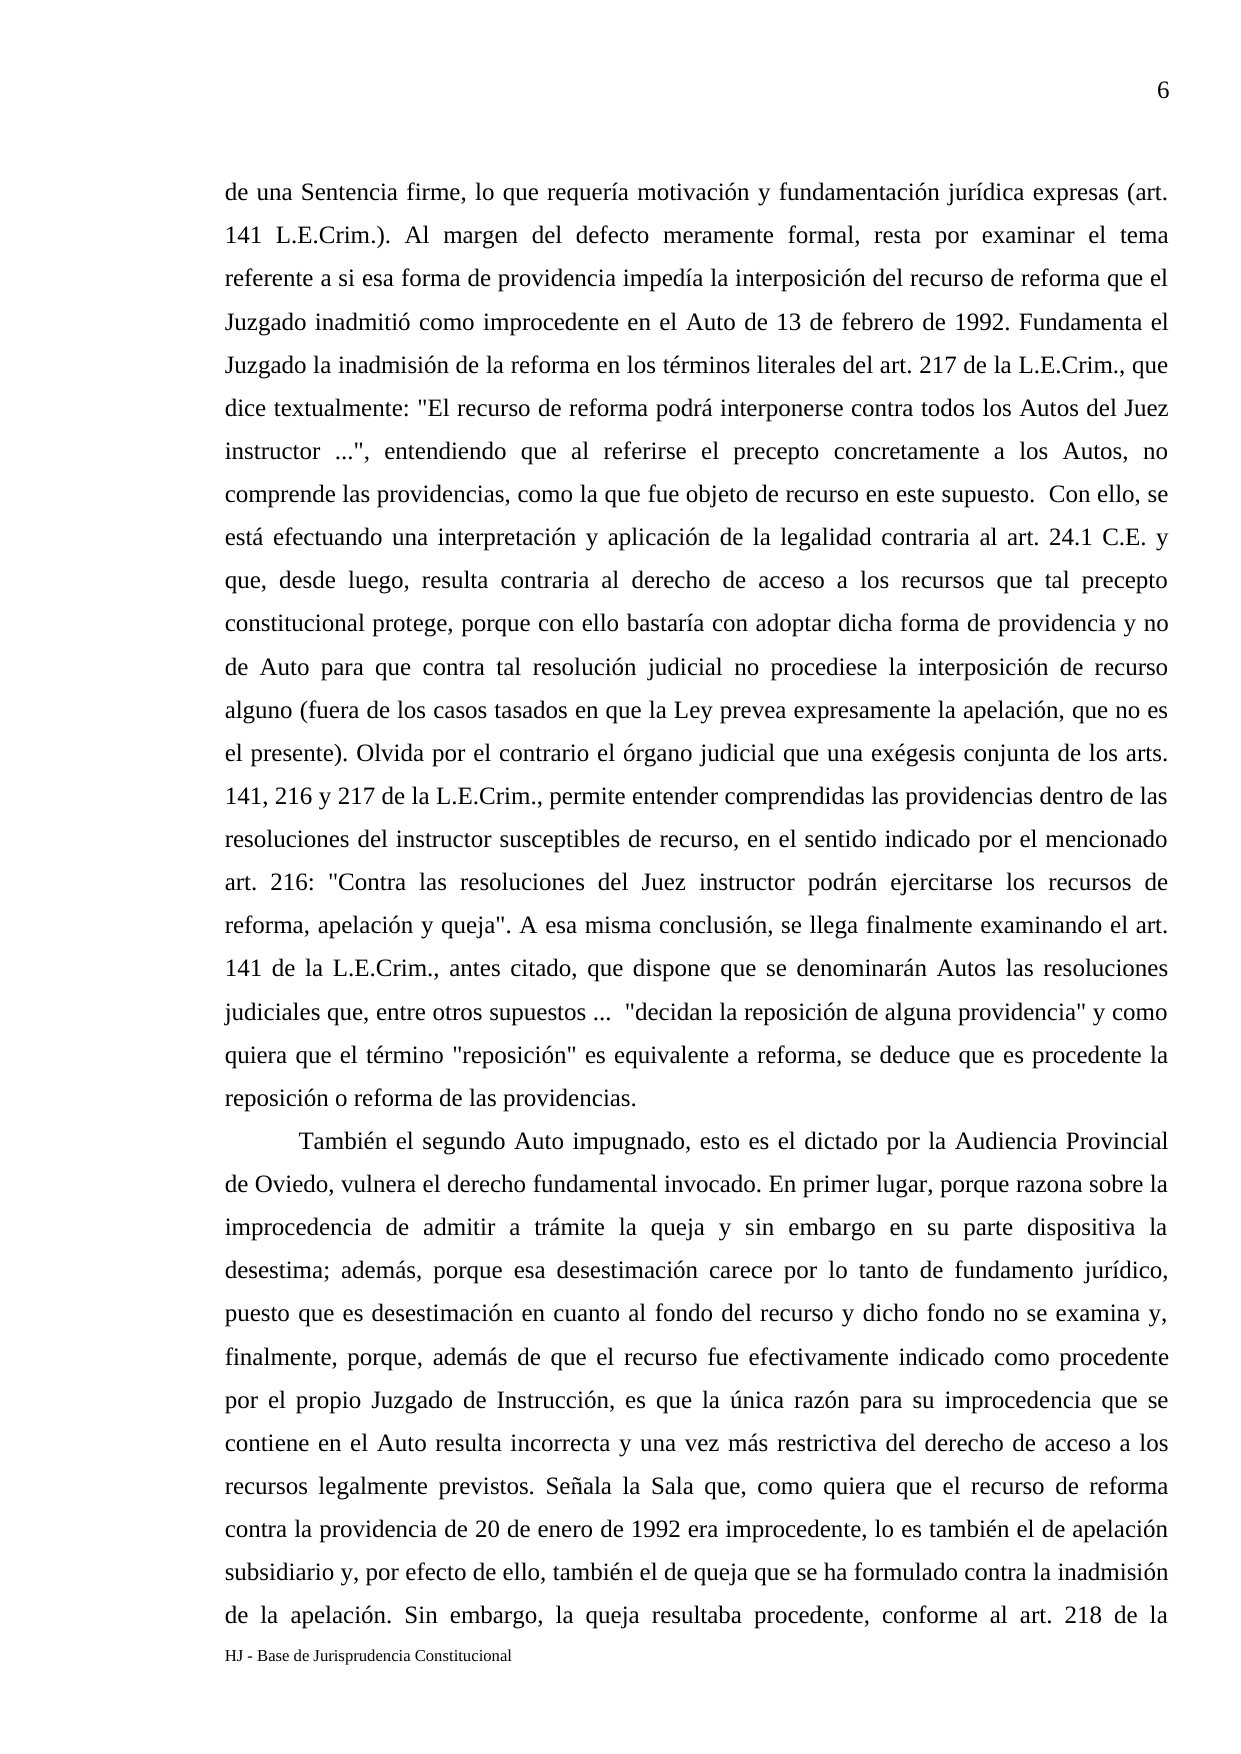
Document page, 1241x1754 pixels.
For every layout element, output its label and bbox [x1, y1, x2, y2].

text [224, 1126, 1169, 1629]
text [224, 177, 1169, 1112]
